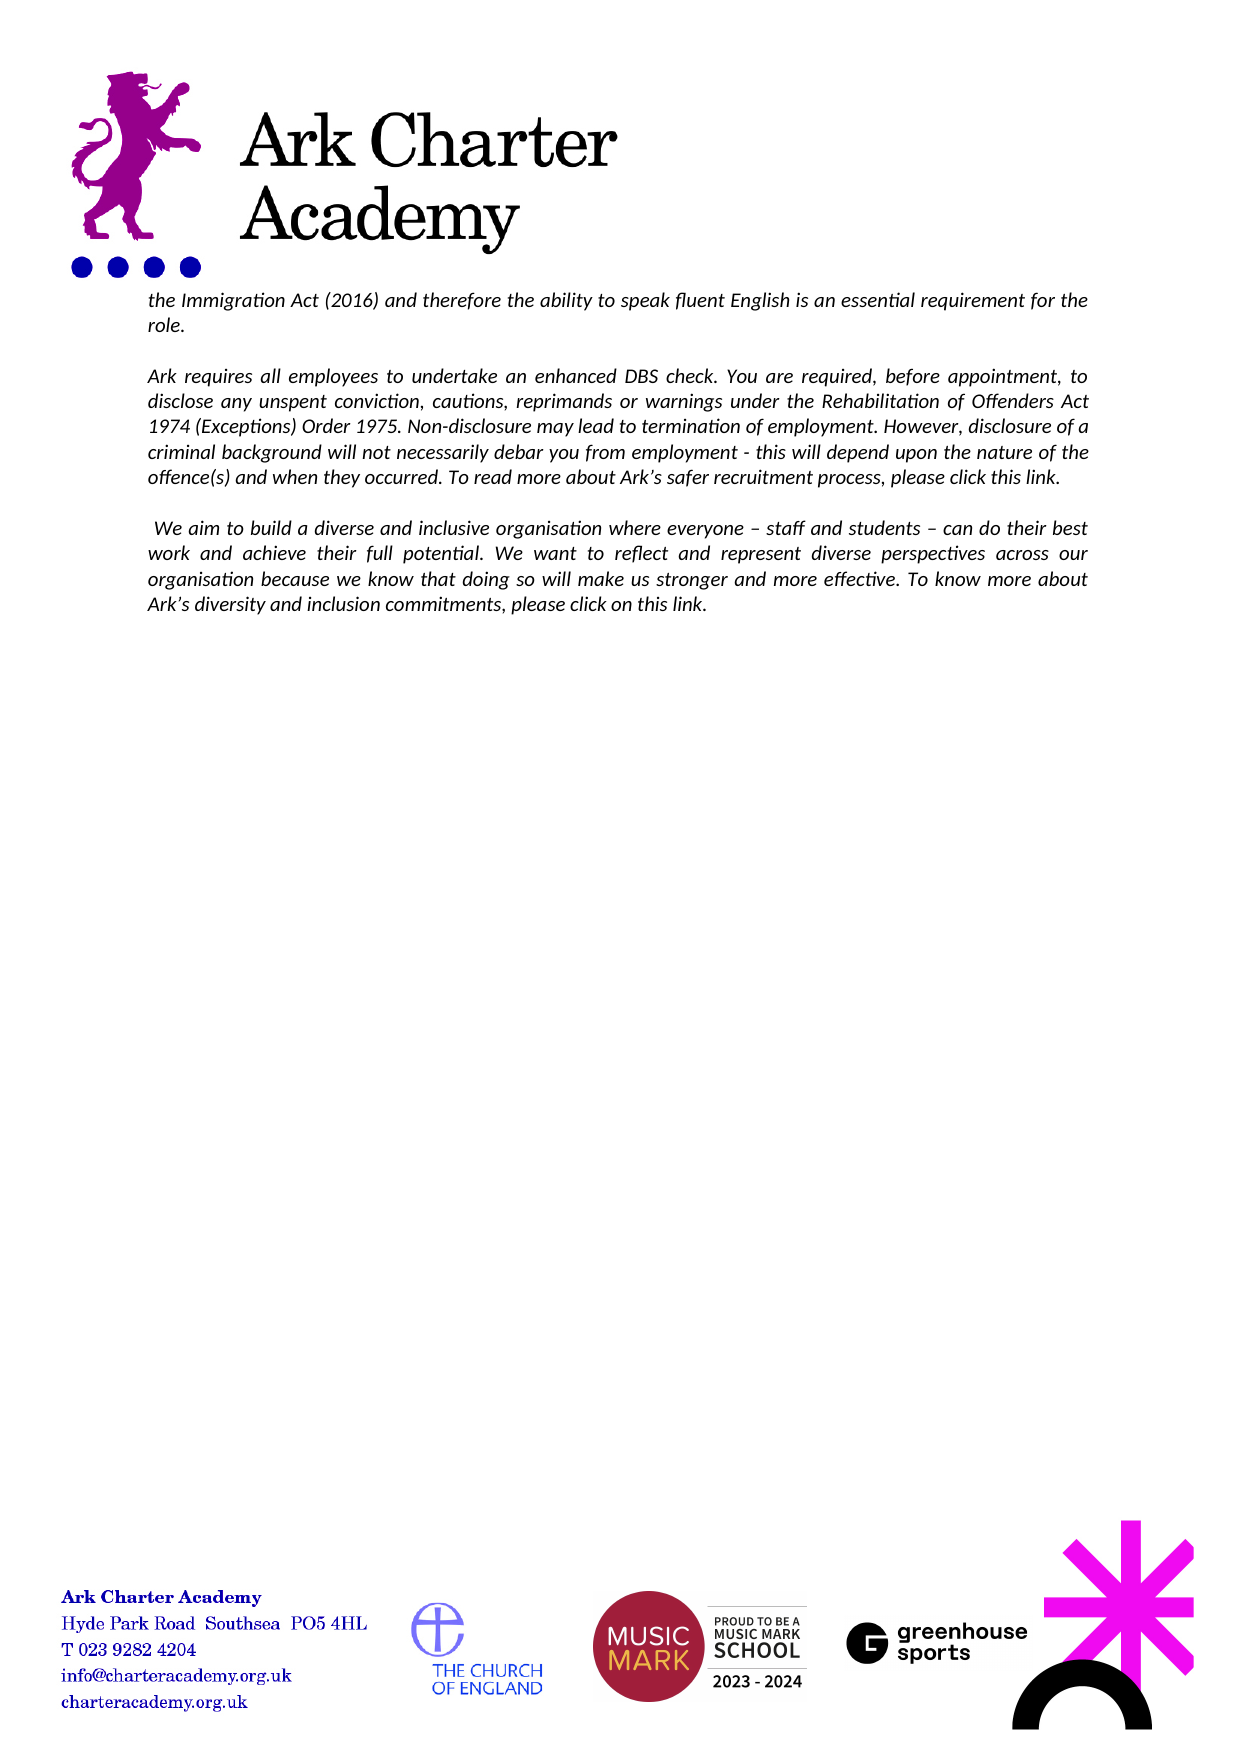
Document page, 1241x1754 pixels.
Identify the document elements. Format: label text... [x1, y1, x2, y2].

text Ark requires all employees to undertake an enhanced DBS check. You are required, before appointment, to disclose any unspent conviction, cautions, reprimands or warnings under the Rehabilitation of Offenders Act 1974 (Exceptions) Order 1975. Non-disclosure may lead to termination of employment. However, disclosure of a criminal background will not necessarily debar you from employment - this will depend upon the nature of the offence(s) and when they occurred. To read more about Ark’s safer recruitment process, please click this link. [148, 363, 1092, 490]
text We aim to build a diverse and inclusive organisation where everyone – staff and students – can do their best work and achieve their full potential. We want to reflect and represent diverse perspectives across our organisation because we know that doing so will make us stronger and more effective. To know more about Ark’s diversity and inclusion commitments, please click on this link. [148, 515, 1092, 617]
picture [844, 1513, 1194, 1733]
picture [47, 1582, 384, 1724]
picture [0, 0, 1236, 282]
picture [593, 1591, 807, 1702]
picture [398, 1568, 559, 1710]
